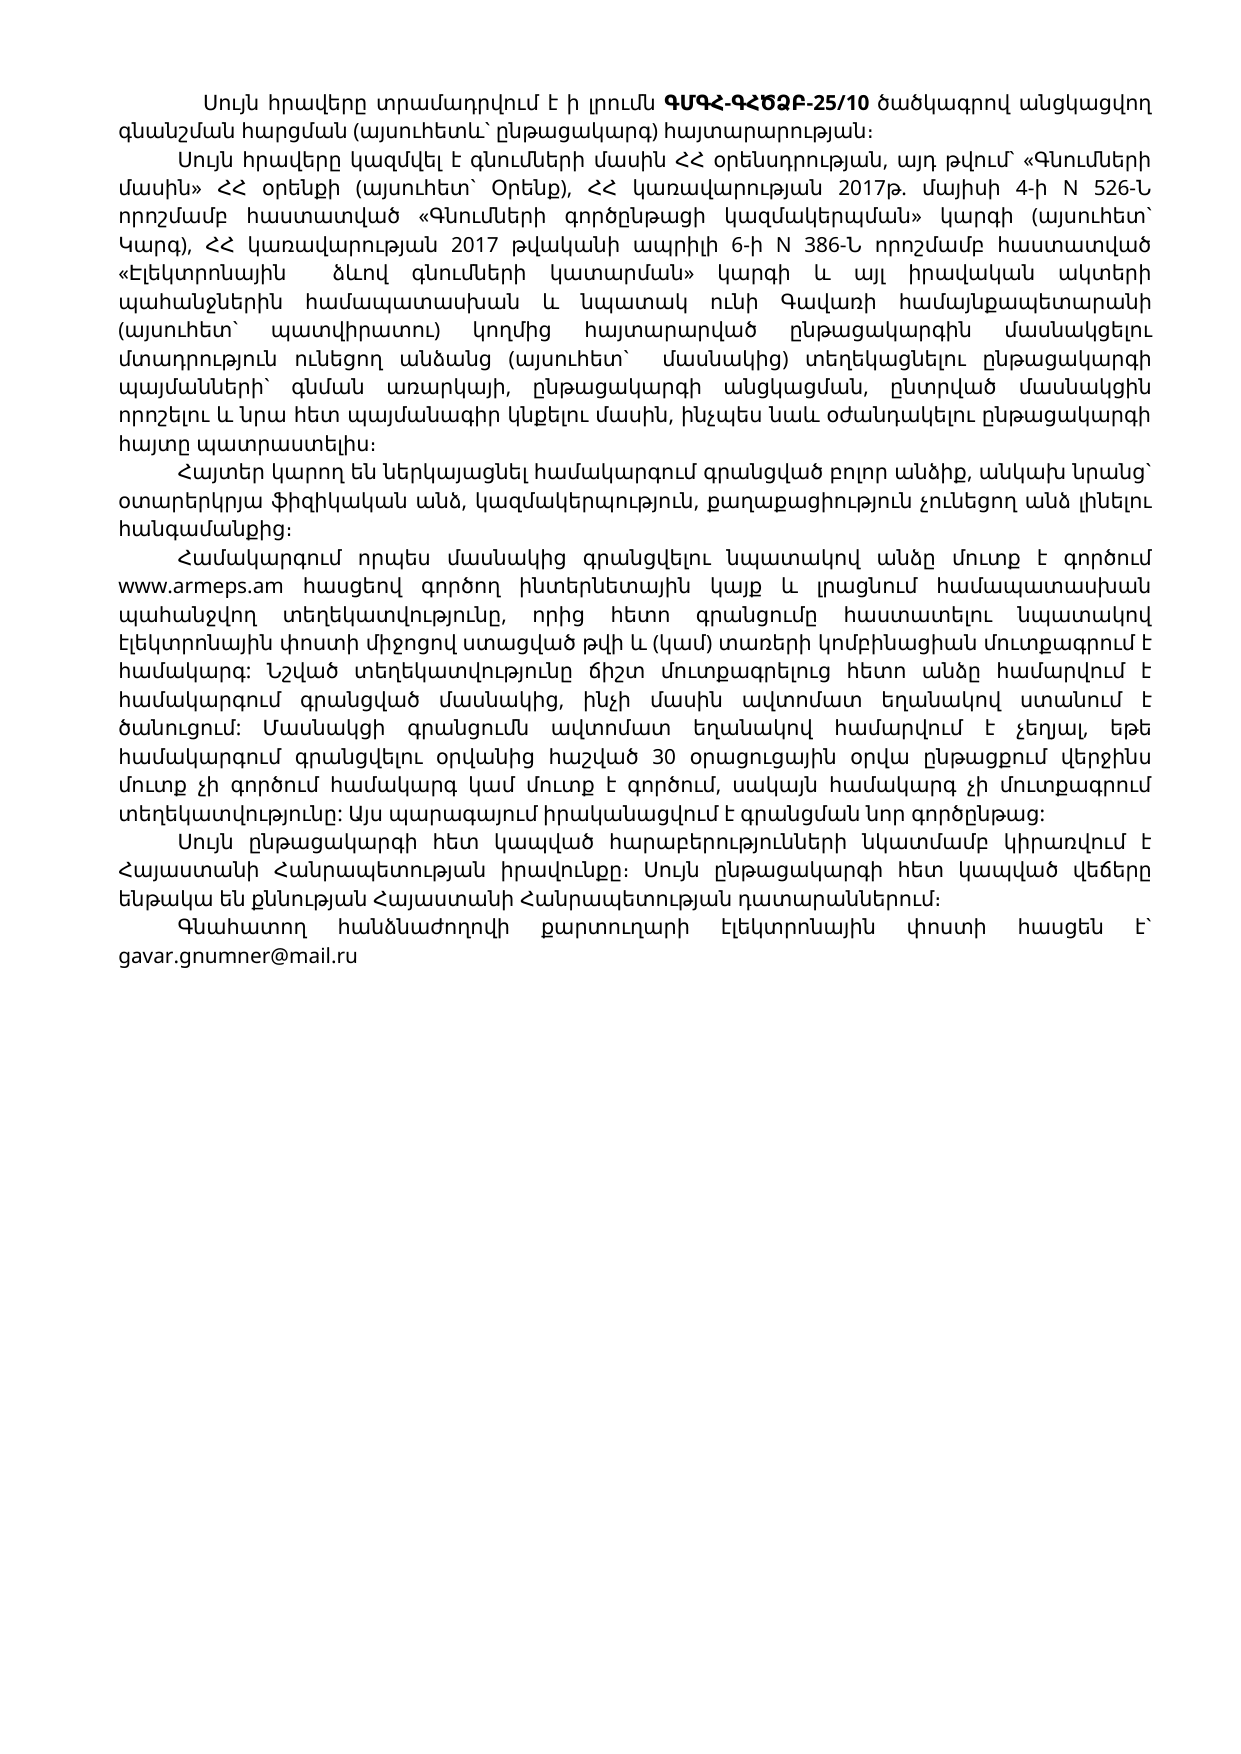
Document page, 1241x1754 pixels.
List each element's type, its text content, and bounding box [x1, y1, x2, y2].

text Գնահատող հանձնաժողովի քարտուղարի էլեկտրոնային փոստի հասցեն է` gavar.gnumner@mail.ru [118, 912, 1152, 969]
text Համակարգում որպես մասնակից գրանցվելու նպատակով անձը մուտք է գործում www.armeps.am հասցեով գործող ինտերնետային կայք և լրացնում համապատասխան պահանջվող տեղեկատվությունը, որից հետո գրանցումը հաստատելու նպատակով էլեկտրոնային փոստի միջոցով ստացված թվի և (կամ) տառերի կոմբինացիան մուտքագրում է համակարգ: Նշված տեղեկատվությունը ճիշտ մուտքագրելուց հետո անձը համարվում է համակարգում գրանցված մասնակից, ինչի մասին ավտոմատ եղանակով ստանում է ծանուցում: Մասնակցի գրանցումն ավտոմատ եղանակով համարվում է չեղյալ, եթե համակարգում գրանցվելու օրվանից հաշված 30 օրացուցային օրվա ընթացքում վերջինս մուտք չի գործում համակարգ կամ մուտք է գործում, սակայն համակարգ չի մուտքագրում տեղեկատվությունը: Այս պարագայում իրականացվում է գրանցման նոր գործընթաց: [118, 543, 1152, 827]
text Սույն հրավերը կազմվել է գնումների մասին ՀՀ օրենսդրության, այդ թվում` «Գնումների մասին» ՀՀ օրենքի (այսուհետ` Օրենք), ՀՀ կառավարության 2017թ. մայիսի 4-ի N 526-Ն որոշմամբ հաստատված «Գնումների գործընթացի կազմակերպման» կարգի (այսուհետ` Կարգ), ՀՀ կառավարության 2017 թվականի ապրիլի 6-ի N 386-Ն որոշմամբ հաստատված «Էլեկտրոնային ձևով գնումների կատարման» կարգի և այլ իրավական ակտերի պահանջներին համապատասխան և նպատակ ունի Գավառի համայնքապետարանի (այսուհետ` պատվիրատու) կողմից հայտարարված ընթացակարգին մասնակցելու մտադրություն ունեցող անձանց (այսուհետ` մասնակից) տեղեկացնելու ընթացակարգի պայմանների` գնման առարկայի, ընթացակարգի անցկացման, ընտրված մասնակցին որոշելու և նրա հետ պայմանագիր կնքելու մասին, ինչպես նաև օժանդակելու ընթացակարգի հայտը պատրաստելիս։ [118, 145, 1152, 457]
text Հայտեր կարող են ներկայացնել համակարգում գրանցված բոլոր անձիք, անկախ նրանց` օտարերկրյա ֆիզիկական անձ, կազմակերպություն, քաղաքացիություն չունեցող անձ լինելու հանգամանքից։ [118, 457, 1152, 543]
text Սույն ընթացակարգի հետ կապված հարաբերությունների նկատմամբ կիրառվում է Հայաստանի Հանրապետության իրավունքը։ Սույն ընթացակարգի հետ կապված վեճերը ենթակա են քննության Հայաստանի Հանրապետության դատարաններում։ [118, 827, 1152, 912]
text Սույն հրավերը տրամադրվում է ի լրումն ԳՄԳՀ-ԳՀԾՁԲ-25/10 ծածկագրով անցկացվող գնանշման հարցման (այսուհետև` ընթացակարգ) հայտարարության։ [118, 88, 1152, 145]
